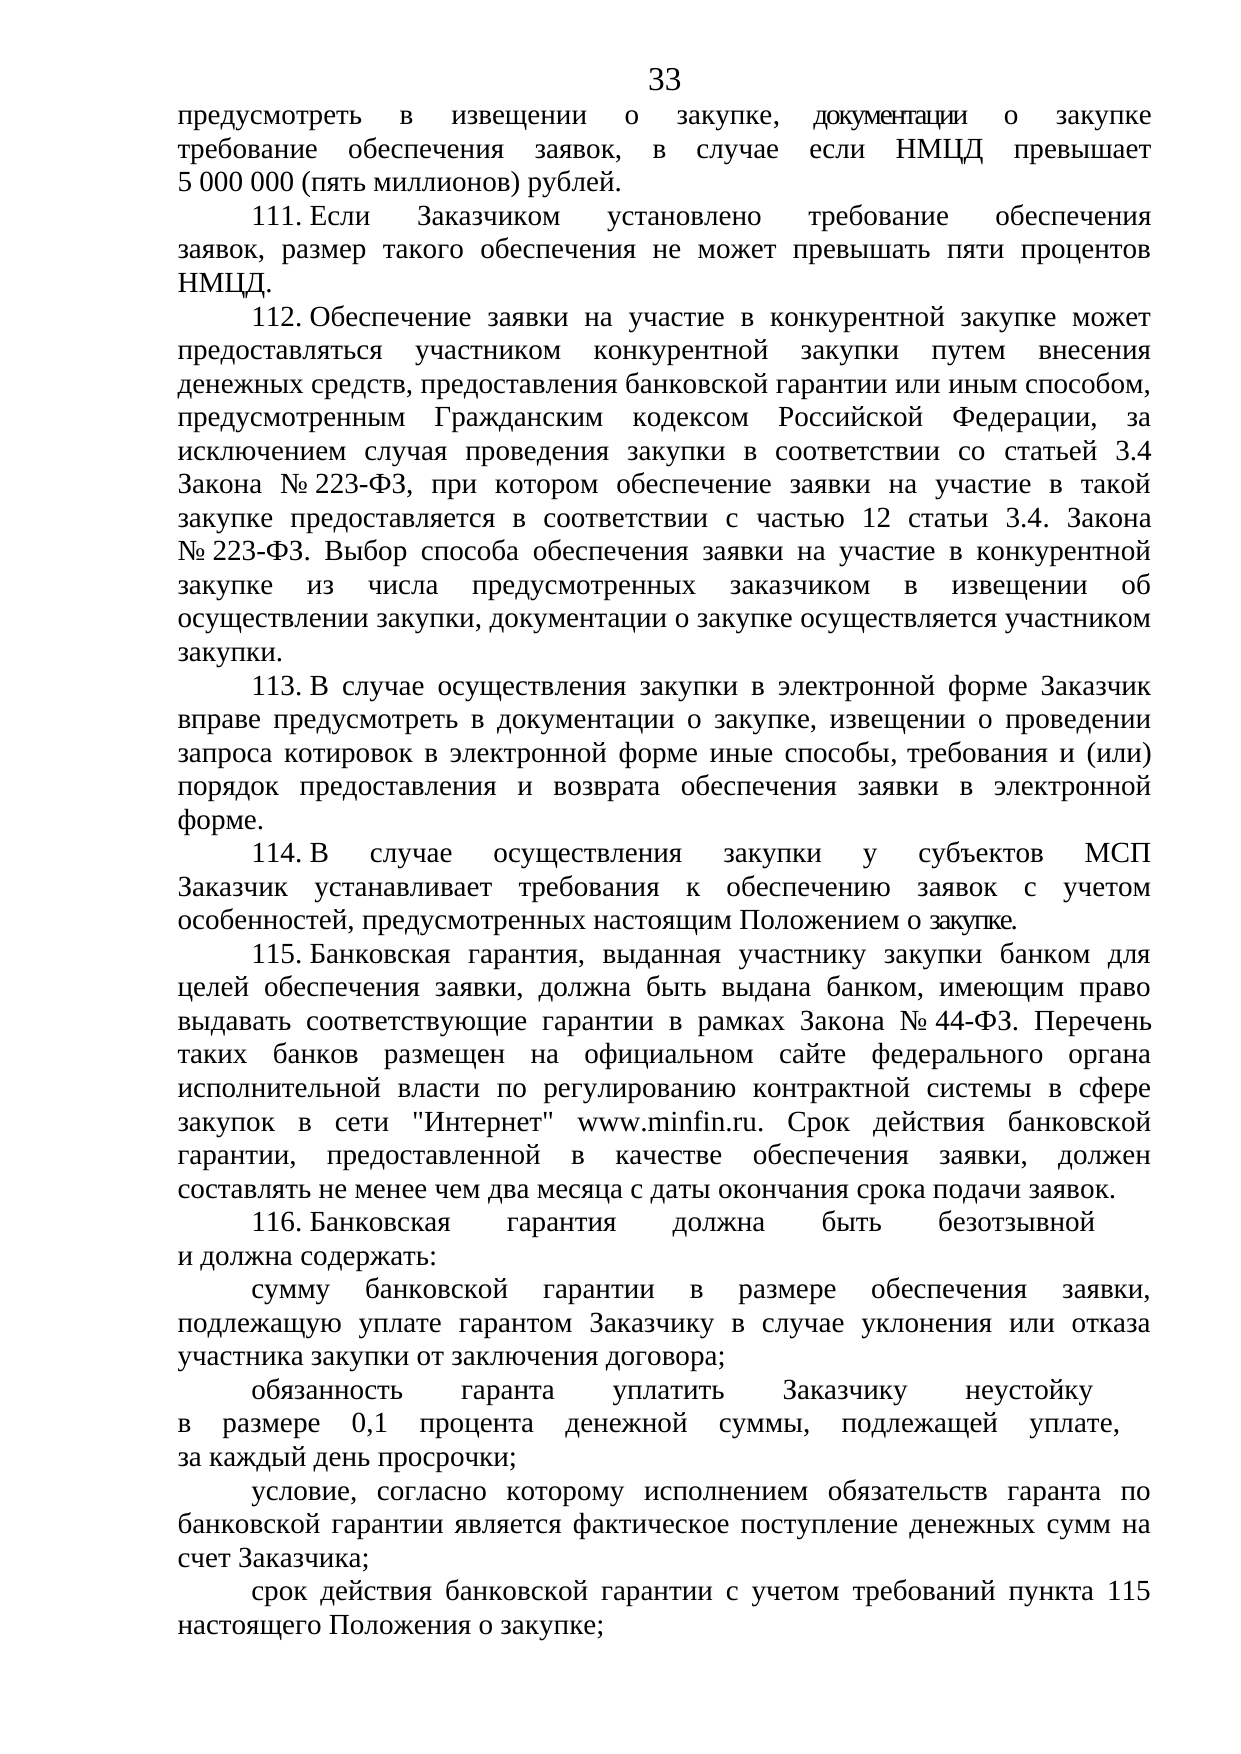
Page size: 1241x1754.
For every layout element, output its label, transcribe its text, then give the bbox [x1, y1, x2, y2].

list Банковская гарантия, выданная участнику закупки банком для целей обеспечения заявки, должна быть выдана банком, имеющим право выдавать соответствующие гарантии в рамках Закона № 44-ФЗ. Перечень таких банков размещен на официальном сайте федерального органа исполнительной власти по регулированию контрактной системы в сфере закупок в сети "Интернет" www.minfin.ru. Срок действия банковской гарантии, предоставленной в качестве обеспечения заявки, должен составлять не менее чем два месяца с даты окончания срока подачи заявок. [177, 936, 1152, 1204]
list Если Заказчиком установлено требование обеспечения заявок, размер такого обеспечения не может превышать пяти процентов НМЦД. [177, 198, 1152, 299]
list условие, согласно которому исполнением обязательств гаранта по банковской гарантии является фактическое поступление денежных сумм на счет Заказчика; [177, 1473, 1152, 1573]
list обязанность гаранта уплатить Заказчику неустойку в размере 0,1 процента денежной суммы, подлежащей уплате, за каждый день просрочки; [177, 1372, 1152, 1473]
list срок действия банковской гарантии с учетом требований пункта 115 настоящего Положения о закупке; [177, 1573, 1152, 1640]
list Банковская гарантия должна быть безотзывной и должна содержать: [177, 1204, 1152, 1271]
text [177, 97, 1152, 198]
list В случае осуществления закупки в электронной форме Заказчик вправе предусмотреть в документации о закупке, извещении о проведении запроса котировок в электронной форме иные способы, требования и (или) порядок предоставления и возврата обеспечения заявки в электронной форме. [177, 668, 1152, 835]
list сумму банковской гарантии в размере обеспечения заявки, подлежащую уплате гарантом Заказчику в случае уклонения или отказа участника закупки от заключения договора; [177, 1271, 1152, 1372]
list Обеспечение заявки на участие в конкурентной закупке может предоставляться участником конкурентной закупки путем внесения денежных средств, предоставления банковской гарантии или иным способом, предусмотренным Гражданским кодексом Российской Федерации, за исключением случая проведения закупки в соответствии со статьей 3.4 Закона № 223-ФЗ, при котором обеспечение заявки на участие в такой закупке предоставляется в соответствии с частью 12 статьи 3.4. Закона № 223-ФЗ. Выбор способа обеспечения заявки на участие в конкурентной закупке из числа предусмотренных заказчиком в извещении об осуществлении закупки, документации о закупке осуществляется участником закупки. [177, 299, 1152, 668]
list В случае осуществления закупки у субъектов МСП Заказчик устанавливает требования к обеспечению заявок с учетом особенностей, предусмотренных настоящим Положением о закупке. [177, 835, 1152, 936]
